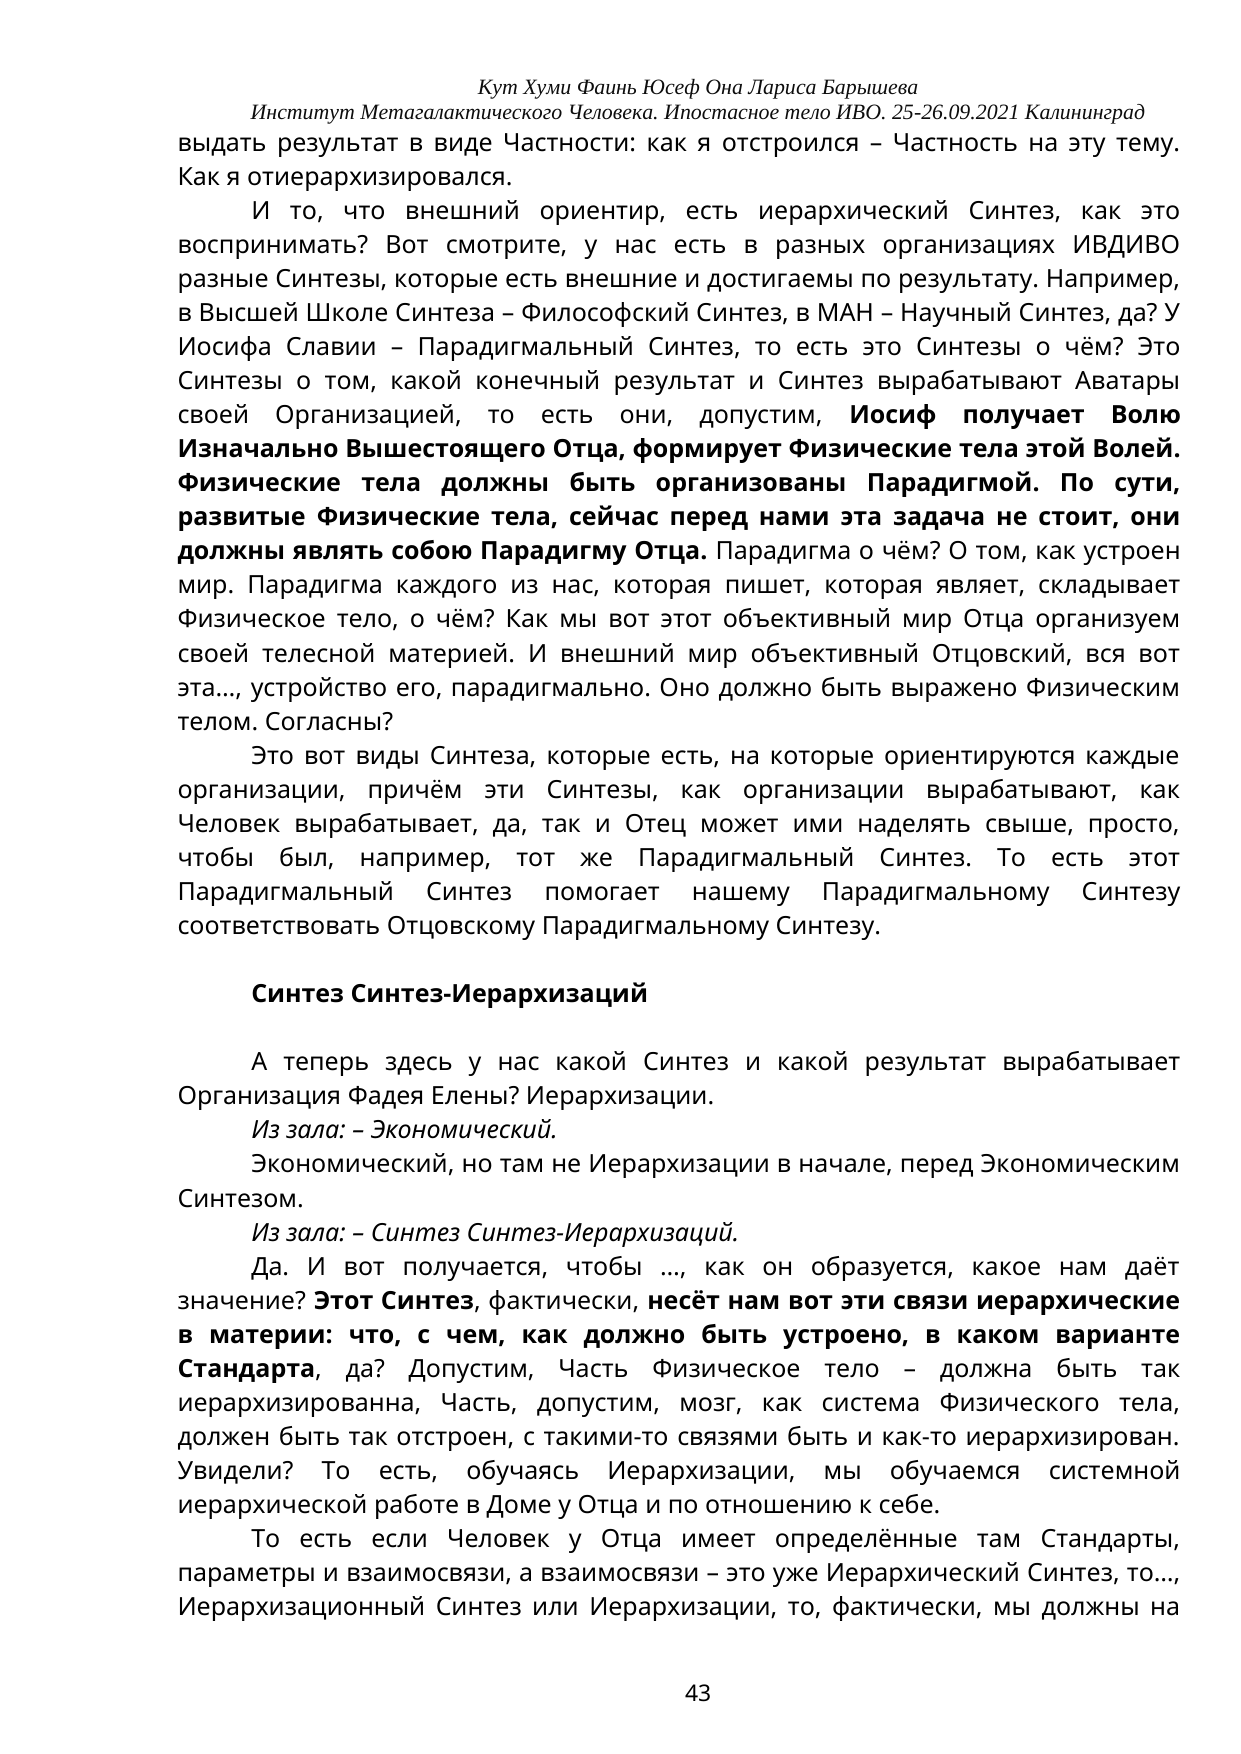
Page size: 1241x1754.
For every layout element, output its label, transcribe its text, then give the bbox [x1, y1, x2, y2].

text Это вот виды Синтеза, которые есть, на которые ориентируются каждые организации, причём эти Синтезы, как организации вырабатывают, как Человек вырабатывает, да, так и Отец может ими наделять свыше, просто, чтобы был, например, тот же Парадигмальный Синтез. То есть этот Парадигмальный Синтез помогает нашему Парадигмальному Синтезу соответствовать Отцовскому Парадигмальному Синтезу. [177, 737, 1181, 942]
text А теперь здесь у нас какой Синтез и какой результат вырабатывает Организация Фадея Елены? Иерархизации. [177, 1044, 1181, 1112]
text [177, 124, 1181, 192]
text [177, 1521, 1181, 1623]
text И то, что внешний ориентир, есть иерархический Синтез, как это воспринимать? Вот смотрите, у нас есть в разных организациях ИВДИВО разные Синтезы, которые есть внешние и достигаемы по результату. Например, в Высшей Школе Синтеза – Философский Синтез, в МАН – Научный Синтез, да? У Иосифа Славии – Парадигмальный Синтез, то есть это Синтезы о чём? Это Синтезы о том, какой конечный результат и Синтез вырабатывают Аватары своей Организацией, то есть они, допустим, Иосиф получает Волю Изначально Вышестоящего Отца, формирует Физические тела этой Волей. Физические тела должны быть организованы Парадигмой. По сути, развитые Физические тела, сейчас перед нами эта задача не стоит, они должны являть собою Парадигму Отца. Парадигма о чём? О том, как устроен мир. Парадигма каждого из нас, которая пишет, которая являет, складывает Физическое тело, о чём? Как мы вот этот объективный мир Отца организуем своей телесной материей. И внешний мир объективный Отцовский, вся вот эта…, устройство его, парадигмально. Оно должно быть выражено Физическим телом. Согласны? [177, 192, 1181, 737]
text Экономический, но там не Иерархизации в начале, перед Экономическим Синтезом. [177, 1146, 1181, 1214]
text Из зала: – Синтез Синтез-Иерархизаций. [177, 1214, 1181, 1248]
text Да. И вот получается, чтобы …, как он образуется, какое нам даёт значение? Этот Синтез, фактически, несёт нам вот эти связи иерархические в материи: что, с чем, как должно быть устроено, в каком варианте Стандарта, да? Допустим, Часть Физическое тело – должна быть так иерархизированна, Часть, допустим, мозг, как система Физического тела, должен быть так отстроен, с такими-то связями быть и как-то иерархизирован. Увидели? То есть, обучаясь Иерархизации, мы обучаемся системной иерархической работе в Доме у Отца и по отношению к себе. [177, 1248, 1181, 1521]
text Синтез Синтез-Иерархизаций [177, 976, 1181, 1010]
text Из зала: – Экономический. [177, 1112, 1181, 1146]
